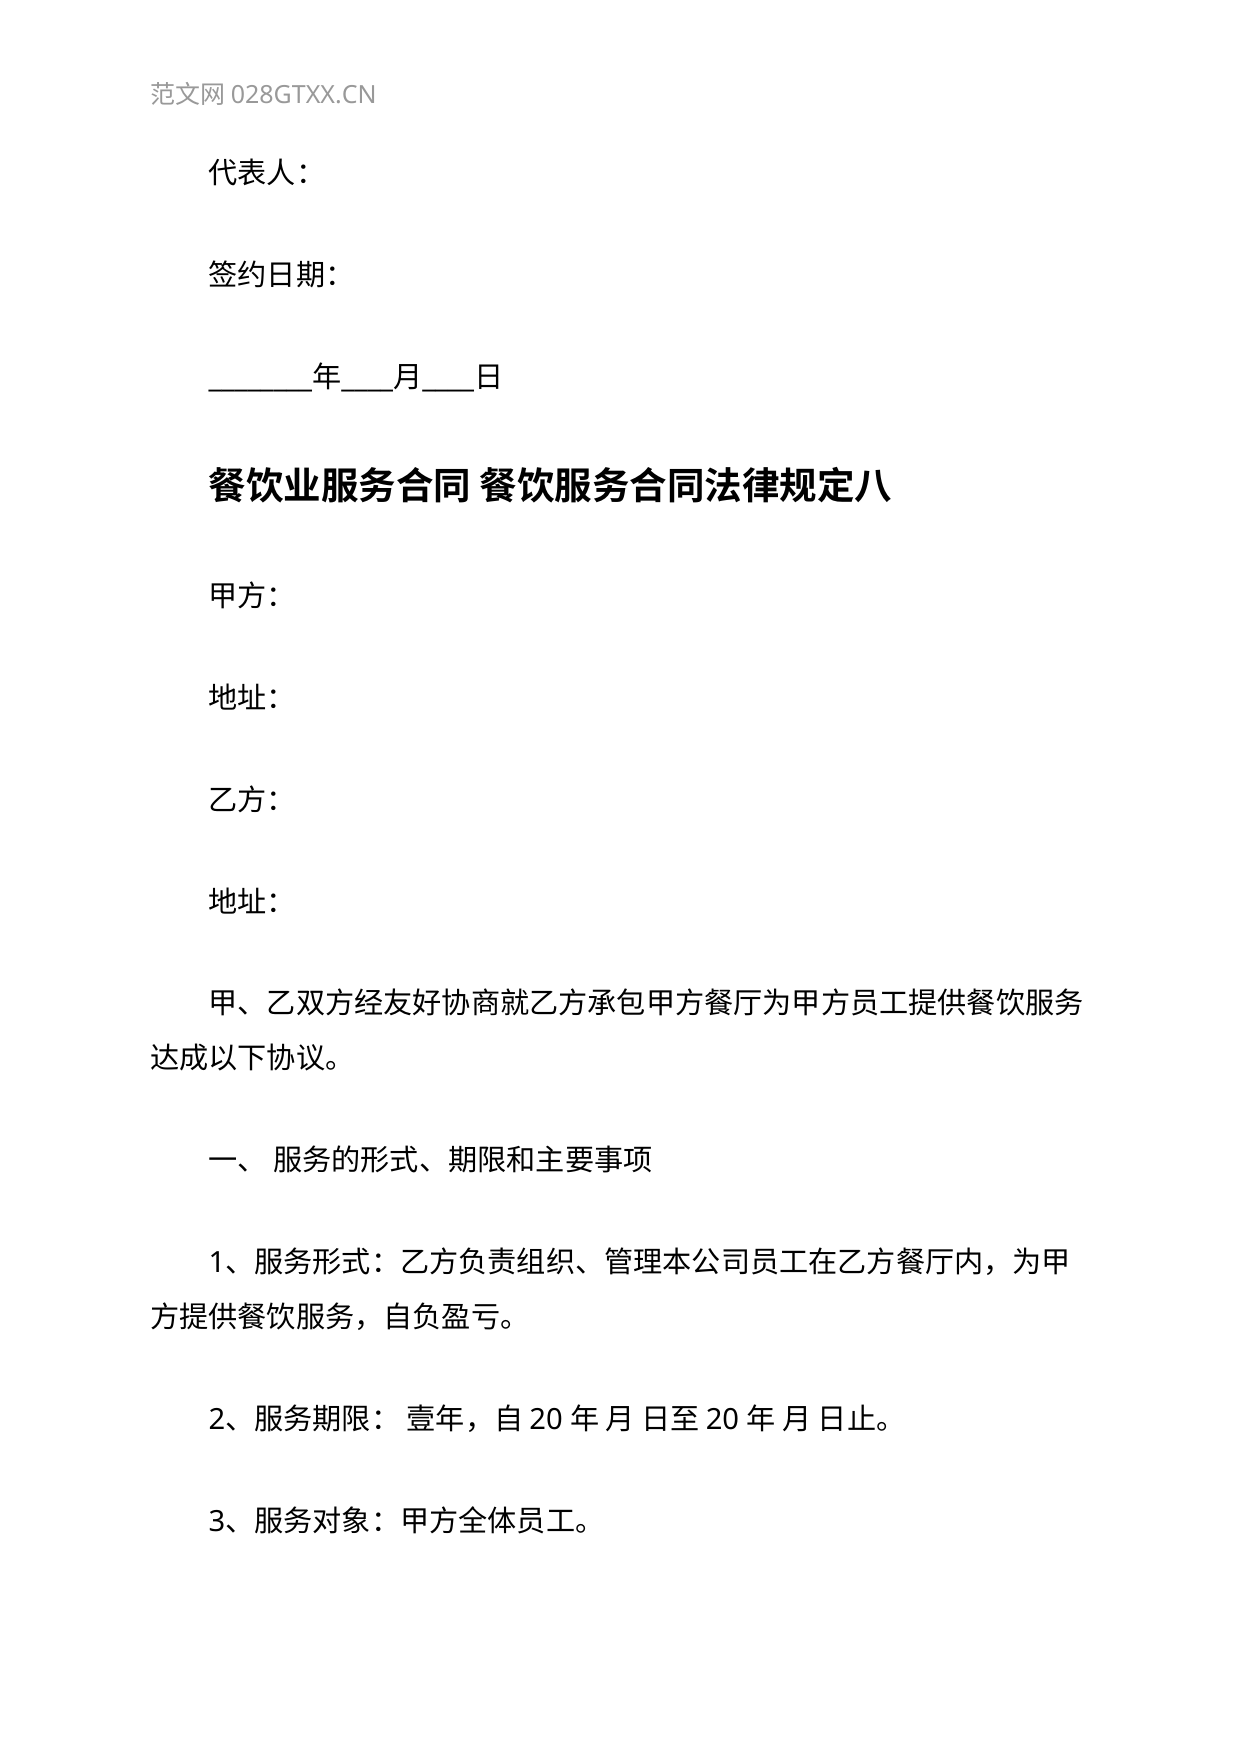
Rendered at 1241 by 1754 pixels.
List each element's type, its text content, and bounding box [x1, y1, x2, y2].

text 1、服务形式：乙方负责组织、管理本公司员工在乙方餐厅内，为甲方提供餐饮服务，自负盈亏。 [150, 1238, 1090, 1336]
text 签约日期： [150, 252, 1090, 294]
text 一、 服务的形式、期限和主要事项 [150, 1137, 1090, 1179]
text 甲、乙双方经友好协商就乙方承包甲方餐厅为甲方员工提供餐饮服务达成以下协议。 [150, 980, 1090, 1077]
text 3、服务对象：甲方全体员工。 [150, 1497, 1090, 1539]
text 餐饮业服务合同 餐饮服务合同法律规定八 [150, 456, 1090, 510]
text 乙方： [150, 776, 1090, 819]
text 2、服务期限： 壹年，自20 年 月 日至20 年 月 日止。 [150, 1395, 1090, 1438]
text ________年____月____日 [150, 353, 1090, 396]
text 甲方： [150, 573, 1090, 615]
text 地址： [150, 878, 1090, 921]
text 地址： [150, 675, 1090, 717]
text 代表人： [150, 150, 1090, 192]
